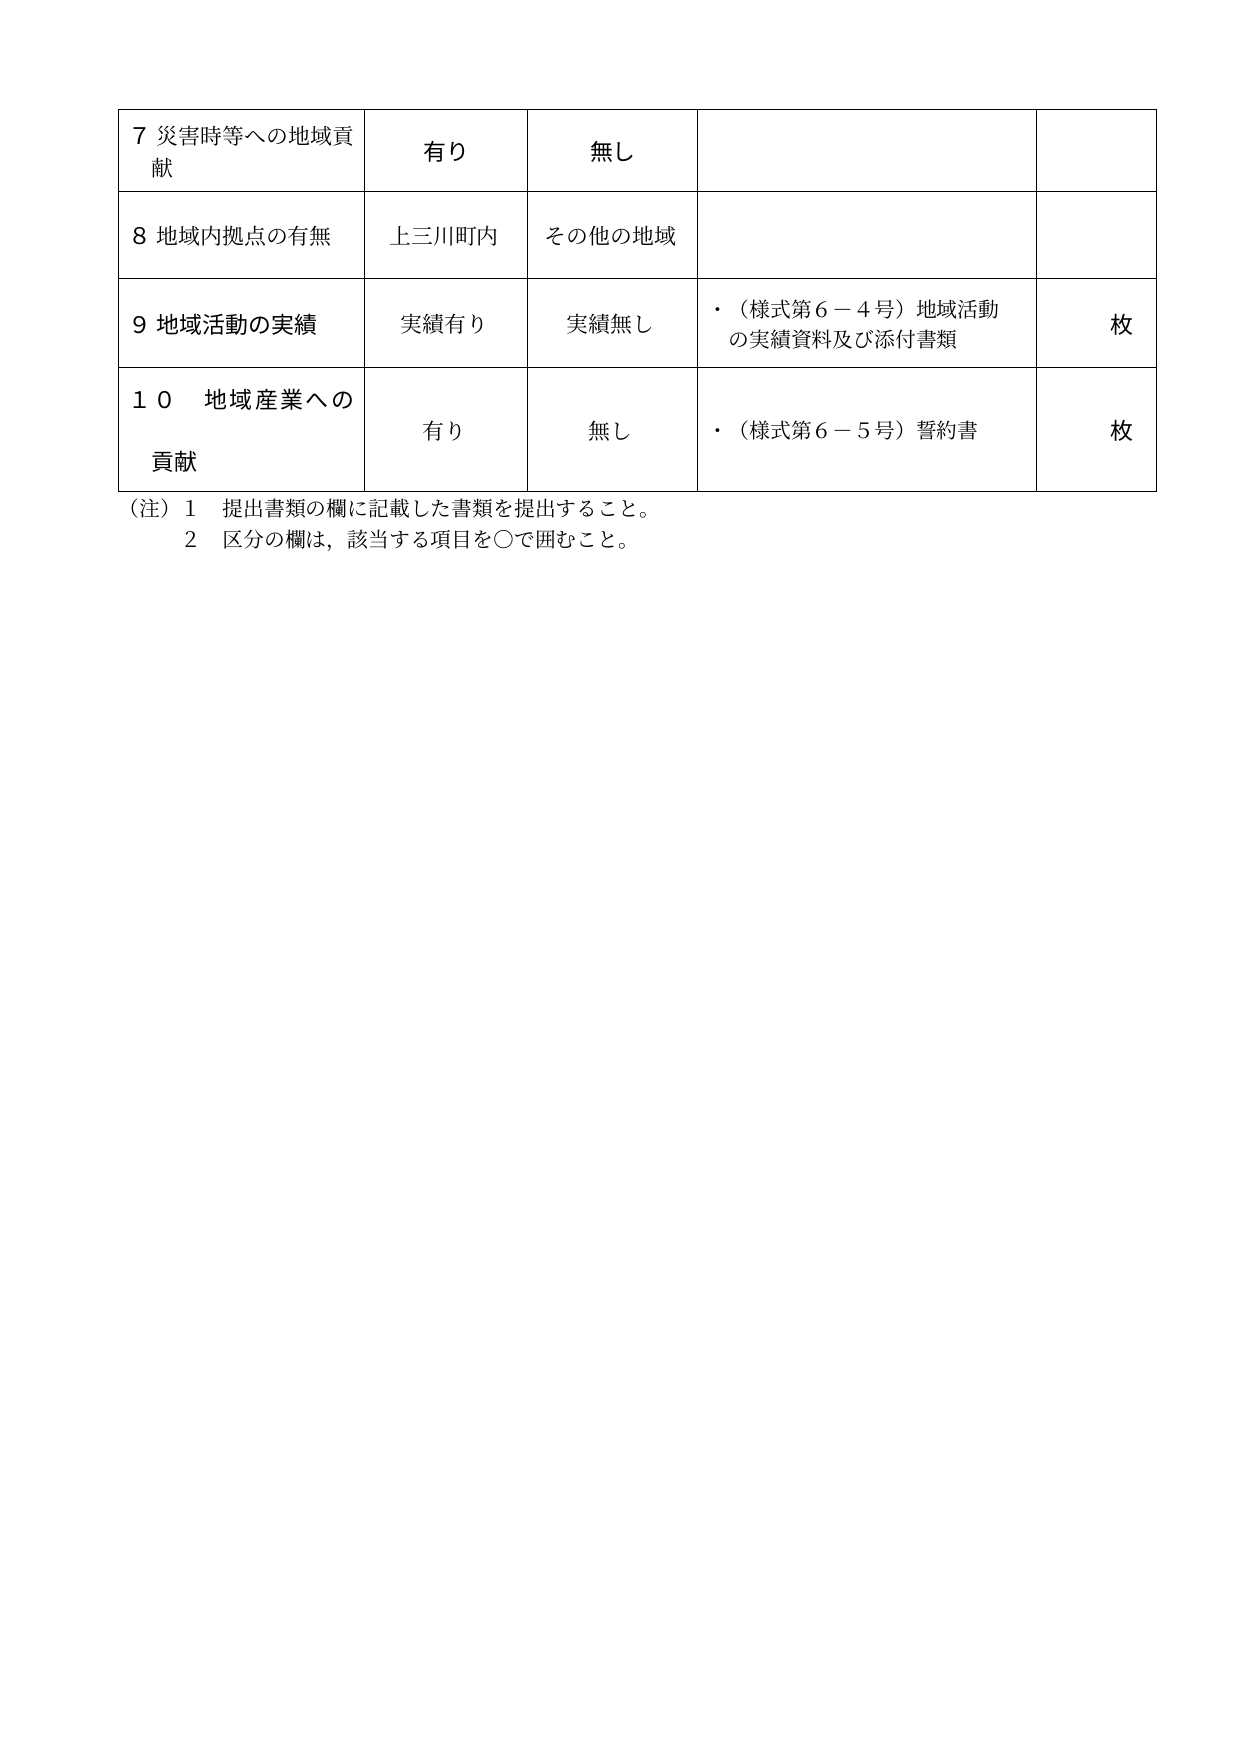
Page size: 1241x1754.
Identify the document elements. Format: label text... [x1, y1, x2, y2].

table_cell ・（様式第６－４号）地域活動の実績資料及び添付書類 [698, 279, 1036, 367]
table_cell 枚 [1037, 368, 1156, 491]
table_cell １０ 地域産業への貢献 [119, 368, 364, 491]
table_cell その他の地域 [528, 192, 697, 278]
table_cell [698, 192, 1036, 278]
table_cell ・（様式第６－５号）誓約書 [698, 368, 1036, 491]
table_cell ９ 地域活動の実績 [119, 279, 364, 367]
table_cell 無し [528, 368, 697, 491]
table_cell 有り [365, 368, 527, 491]
text （注）１ 提出書類の欄に記載した書類を提出すること。 [118, 492, 1152, 523]
text ２ 区分の欄は，該当する項目を○で囲むこと。 [118, 523, 1152, 554]
table_cell 実績有り [365, 279, 527, 367]
table_cell 上三川町内 [365, 192, 527, 278]
table_cell ７ 災害時等への地域貢献 [119, 110, 364, 191]
table_cell 実績無し [528, 279, 697, 367]
table_cell [698, 110, 1036, 191]
table_cell 有り [365, 110, 527, 191]
table_cell [1037, 192, 1156, 278]
table_cell 枚 [1037, 279, 1156, 367]
table_cell 無し [528, 110, 697, 191]
table_cell ８ 地域内拠点の有無 [119, 192, 364, 278]
table_cell [1037, 110, 1156, 191]
